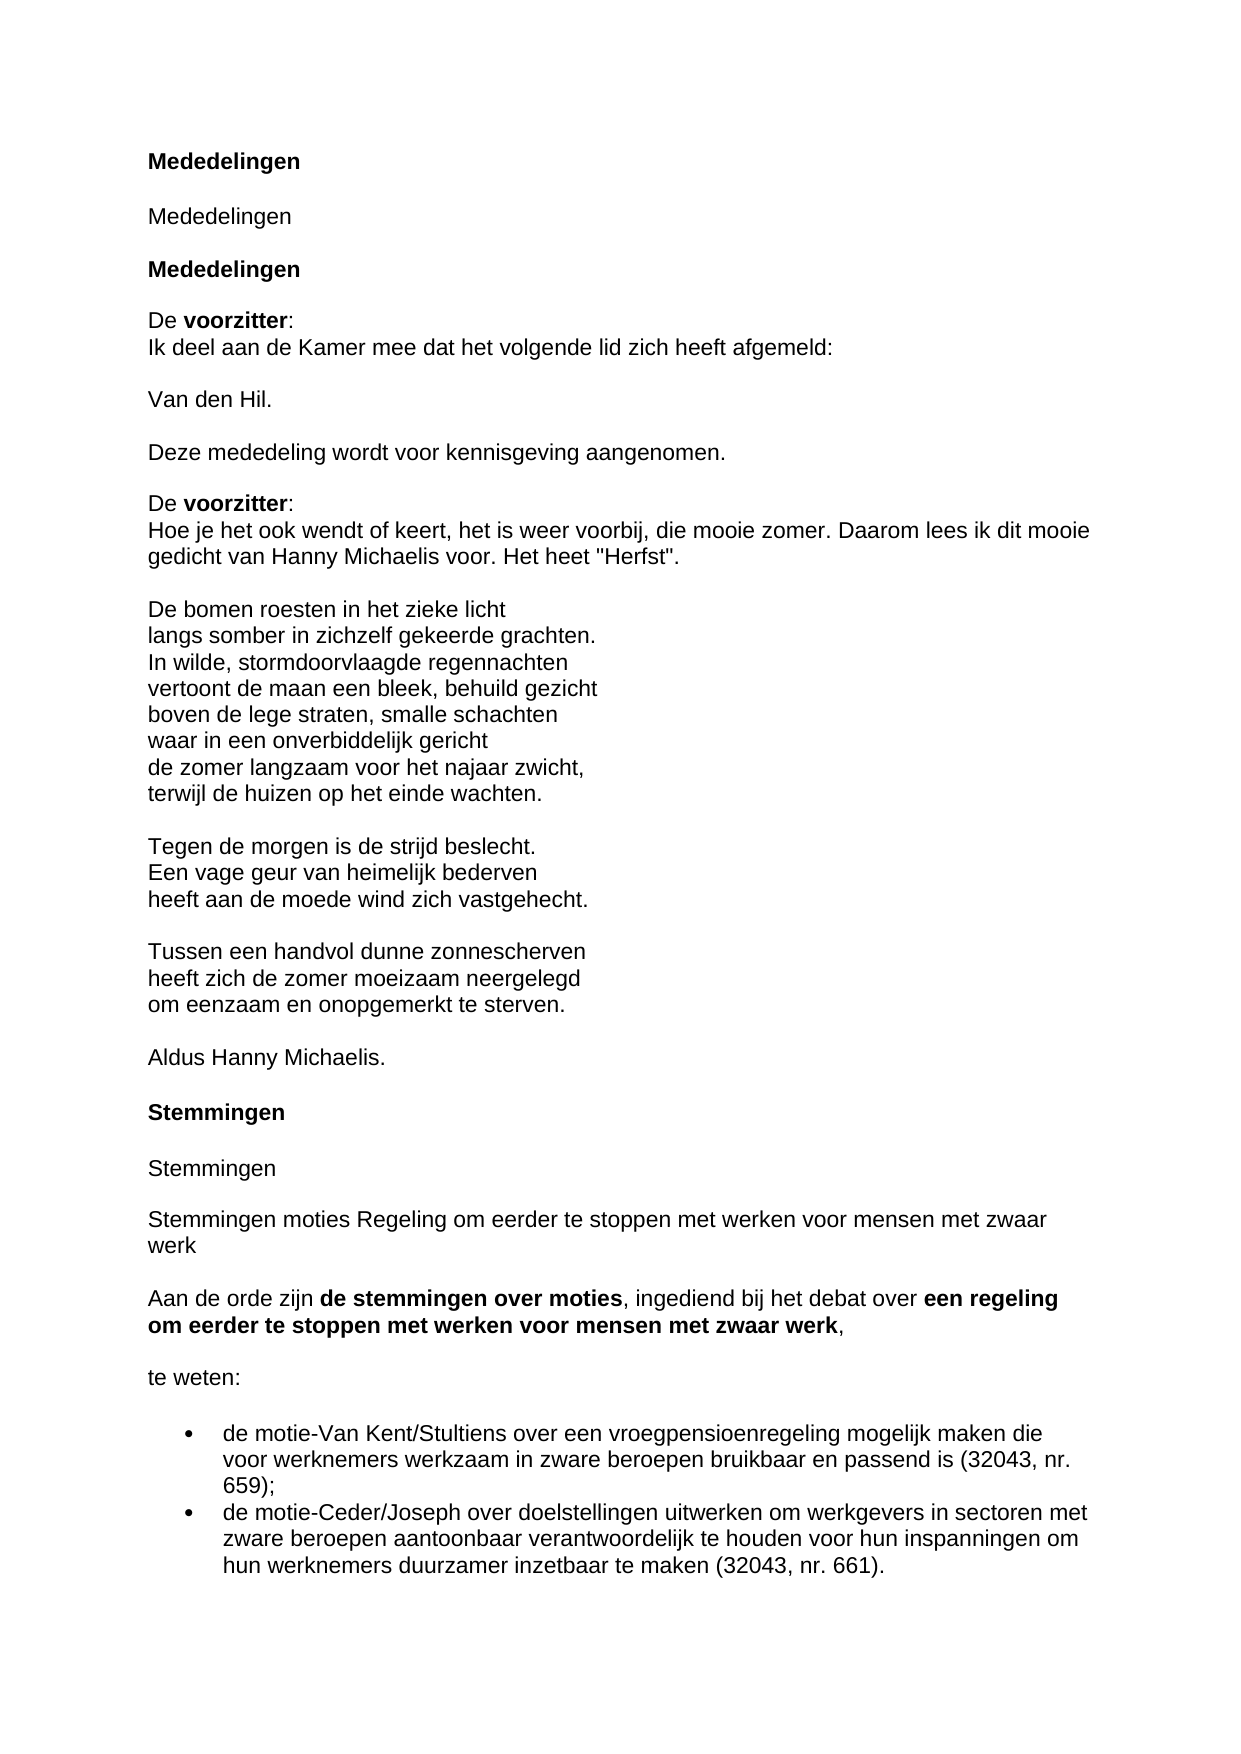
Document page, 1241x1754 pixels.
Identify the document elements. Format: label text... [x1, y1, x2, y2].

text Mededelingen Mededelingen [148, 203, 1093, 282]
text De voorzitter: Ik deel aan de Kamer mee dat het volgende lid zich heeft afgemeld: Van den Hil. Deze mededeling wordt voor kennisgeving aangenomen. [148, 307, 1093, 465]
subtitle Mededelingen [148, 148, 1093, 174]
text Stemmingen [148, 1155, 1093, 1181]
subtitle Stemmingen [148, 1099, 1093, 1126]
list de motie-Ceder/Joseph over doelstellingen uitwerken om werkgevers in sectoren met zware beroepen aantoonbaar verantwoordelijk te houden voor hun inspanningen om hun werknemers duurzamer inzetbaar te maken (32043, nr. 661). [185, 1499, 1093, 1578]
text De voorzitter: Hoe je het ook wendt of keert, het is weer voorbij, die mooie zomer. Daarom lees ik dit mooie gedicht van Hanny Michaelis voor. Het heet "Herfst". De bomen roesten in het zieke licht langs somber in zichzelf gekeerde grachten. In wilde, stormdoorvlaagde regennachten vertoont de maan een bleek, behuild gezicht boven de lege straten, smalle schachten waar in een onverbiddelijk gericht de zomer langzaam voor het najaar zwicht, terwijl de huizen op het einde wachten. Tegen de morgen is de strijd beslecht. Een vage geur van heimelijk bederven heeft aan de moede wind zich vastgehecht. Tussen een handvol dunne zonnescherven heeft zich de zomer moeizaam neergelegd om eenzaam en onopgemerkt te sterven. Aldus Hanny Michaelis. [148, 490, 1093, 1070]
list de motie-Van Kent/Stultiens over een vroegpensioenregeling mogelijk maken die voor werknemers werkzaam in zware beroepen bruikbaar en passend is (32043, nr. 659); [185, 1420, 1093, 1499]
text Stemmingen moties Regeling om eerder te stoppen met werken voor mensen met zwaar werk Aan de orde zijn de stemmingen over moties, ingediend bij het debat over een regeling om eerder te stoppen met werken voor mensen met zwaar werk, te weten: [148, 1206, 1093, 1391]
